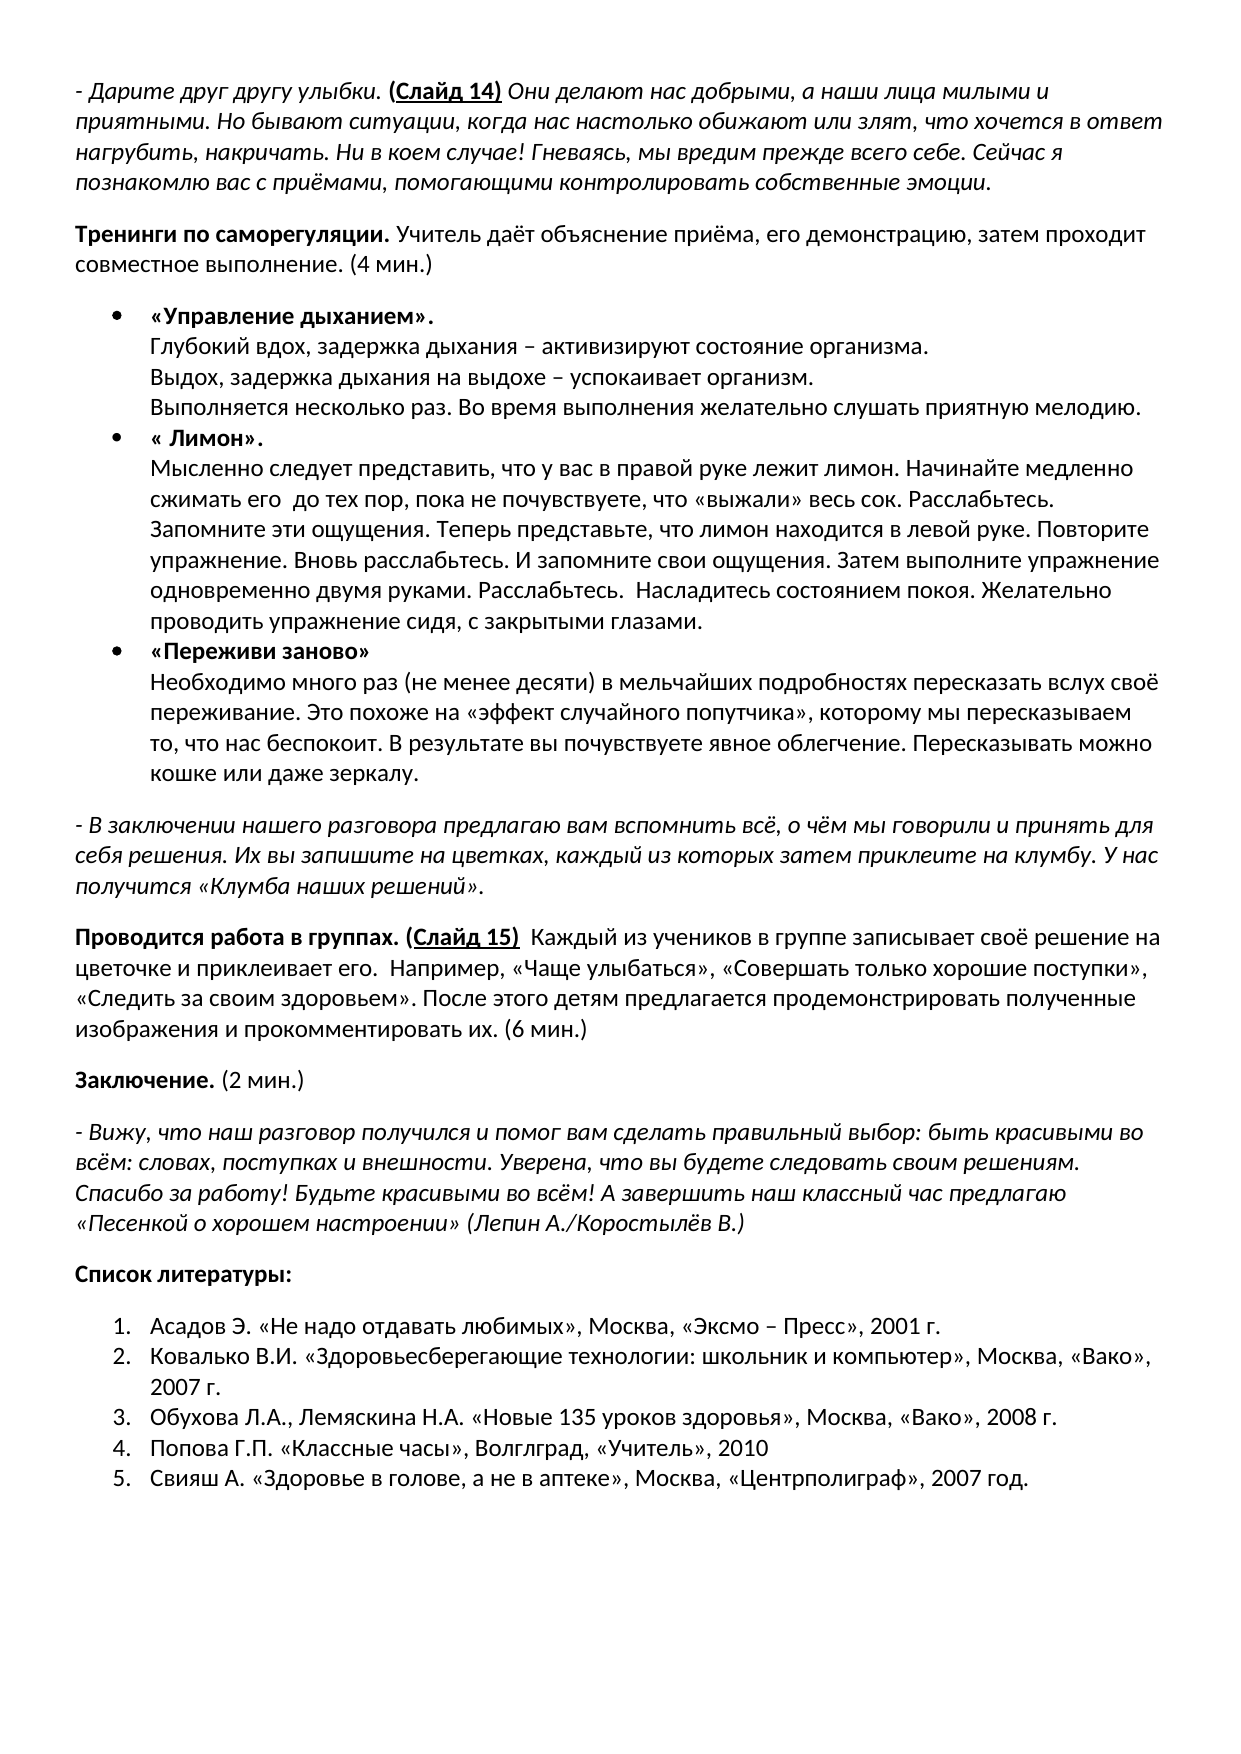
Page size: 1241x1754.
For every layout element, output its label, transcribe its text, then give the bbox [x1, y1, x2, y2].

list Обухова Л.А., Лемяскина Н.А. «Новые 135 уроков здоровья», Москва, «Вако», 2008 г. [112, 1401, 1165, 1432]
text Заключение. (2 мин.) [75, 1064, 1165, 1095]
text - Вижу, что наш разговор получился и помог вам сделать правильный выбор: быть красивыми во всём: словах, поступках и внешности. Уверена, что вы будете следовать своим решениям. Спасибо за работу! Будьте красивыми во всём! А завершить наш классный час предлагаю «Песенкой о хорошем настроении» (Лепин А./Коростылёв В.) [75, 1116, 1165, 1238]
list Ковалько В.И. «Здоровьесберегающие технологии: школьник и компьютер», Москва, «Вако», [112, 1340, 1165, 1371]
text - Дарите друг другу улыбки. (Слайд 14) Они делают нас добрыми, а наши лица милыми и приятными. Но бывают ситуации, когда нас настолько обижают или злят, что хочется в ответ нагрубить, накричать. Ни в коем случае! Гневаясь, мы вредим прежде всего себе. Сейчас я познакомлю вас с приёмами, помогающими контролировать собственные эмоции. [75, 75, 1165, 197]
list «Переживи заново» [112, 636, 1165, 666]
text - В заключении нашего разговора предлагаю вам вспомнить всё, о чём мы говорили и принять для себя решения. Их вы запишите на цветках, каждый из которых затем приклеите на клумбу. У нас получится «Клумба наших решений». [75, 809, 1165, 901]
text Список литературы: [75, 1258, 1165, 1289]
list Свияш А. «Здоровье в голове, а не в аптеке», Москва, «Центрполиграф», 2007 год. [112, 1462, 1165, 1493]
list Глубокий вдох, задержка дыхания – активизируют состояние организма. [150, 330, 1165, 361]
list Асадов Э. «Не надо отдавать любимых», Москва, «Эксмо – Пресс», 2001 г. [112, 1310, 1165, 1340]
list Мысленно следует представить, что у вас в правой руке лежит лимон. Начинайте медленно сжимать его до тех пор, пока не почувствуете, что «выжали» весь сок. Расслабьтесь. Запомните эти ощущения. Теперь представьте, что лимон находится в левой руке. Повторите упражнение. Вновь расслабьтесь. И запомните свои ощущения. Затем выполните упражнение одновременно двумя руками. Расслабьтесь. Насладитесь состоянием покоя. Желательно проводить упражнение сидя, с закрытыми глазами. [150, 452, 1165, 636]
list Выдох, задержка дыхания на выдохе – успокаивает организм. [150, 361, 1165, 391]
list 2007 г. [150, 1371, 1165, 1401]
list « Лимон». [112, 422, 1165, 452]
text Проводится работа в группах. (Слайд 15) Каждый из учеников в группе записывает своё решение на цветочке и приклеивает его. Например, «Чаще улыбаться», «Совершать только хорошие поступки», «Следить за своим здоровьем». После этого детям предлагается продемонстрировать полученные изображения и прокомментировать их. (6 мин.) [75, 921, 1165, 1043]
list Попова Г.П. «Классные часы», Волглград, «Учитель», 2010 [112, 1432, 1165, 1462]
list Выполняется несколько раз. Во время выполнения желательно слушать приятную мелодию. [150, 391, 1165, 422]
list «Управление дыханием». [112, 300, 1165, 330]
text Тренинги по саморегуляции. Учитель даёт объяснение приёма, его демонстрацию, затем проходит совместное выполнение. (4 мин.) [75, 218, 1165, 279]
list Необходимо много раз (не менее десяти) в мельчайших подробностях пересказать вслух своё переживание. Это похоже на «эффект случайного попутчика», которому мы пересказываем то, что нас беспокоит. В результате вы почувствуете явное облегчение. Пересказывать можно кошке или даже зеркалу. [150, 666, 1165, 788]
